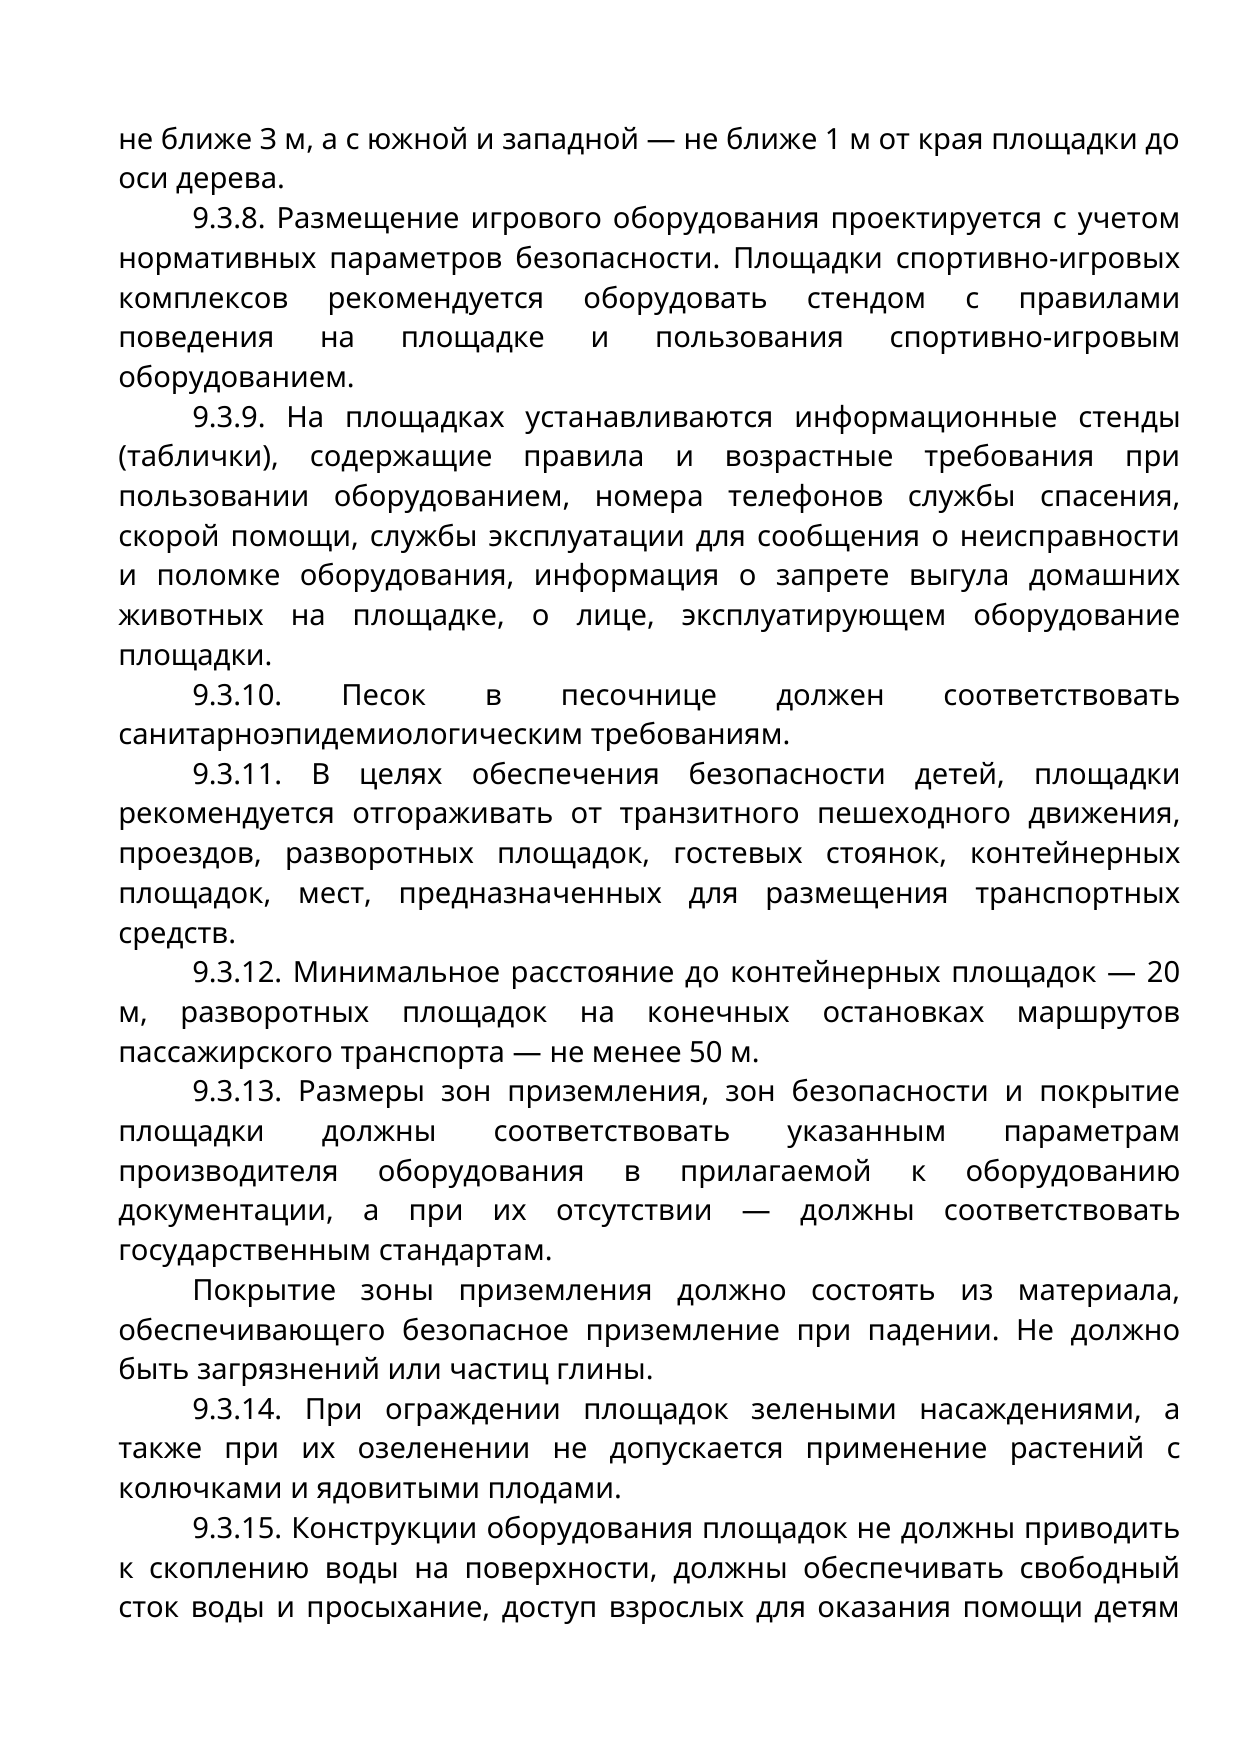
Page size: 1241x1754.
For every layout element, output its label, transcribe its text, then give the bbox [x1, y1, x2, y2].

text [118, 1507, 1181, 1626]
text 9.3.10. Песок в песочнице должен соответствовать санитарноэпидемиологическим требованиям. [118, 674, 1181, 753]
text 9.3.11. В целях обеспечения безопасности детей, площадки рекомендуется отгораживать от транзитного пешеходного движения, проездов, разворотных площадок, гостевых стоянок, контейнерных площадок, мест, предназначенных для размещения транспортных средств. [118, 753, 1181, 952]
text 9.3.14. При ограждении площадок зелеными насаждениями, а также при их озеленении не допускается применение растений с колючками и ядовитыми плодами. [118, 1388, 1181, 1507]
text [118, 118, 1181, 197]
text 9.3.9. На площадках устанавливаются информационные стенды (таблички), содержащие правила и возрастные требования при пользовании оборудованием, номера телефонов службы спасения, скорой помощи, службы эксплуатации для сообщения о неисправности и поломке оборудования, информация о запрете выгула домашних животных на площадке, о лице, эксплуатирующем оборудование площадки. [118, 396, 1181, 674]
text 9.3.12. Минимальное расстояние до контейнерных площадок — 20 м, разворотных площадок на конечных остановках маршрутов пассажирского транспорта — не менее 50 м. [118, 952, 1181, 1071]
text 9.3.8. Размещение игрового оборудования проектируется с учетом нормативных параметров безопасности. Площадки спортивно-игровых комплексов рекомендуется оборудовать стендом с правилами поведения на площадке и пользования спортивно-игровым оборудованием. [118, 197, 1181, 396]
text Покрытие зоны приземления должно состоять из материала, обеспечивающего безопасное приземление при падении. Не должно быть загрязнений или частиц глины. [118, 1269, 1181, 1388]
text 9.3.13. Размеры зон приземления, зон безопасности и покрытие площадки должны соответствовать указанным параметрам производителя оборудования в прилагаемой к оборудованию документации, а при их отсутствии — должны соответствовать государственным стандартам. [118, 1071, 1181, 1269]
